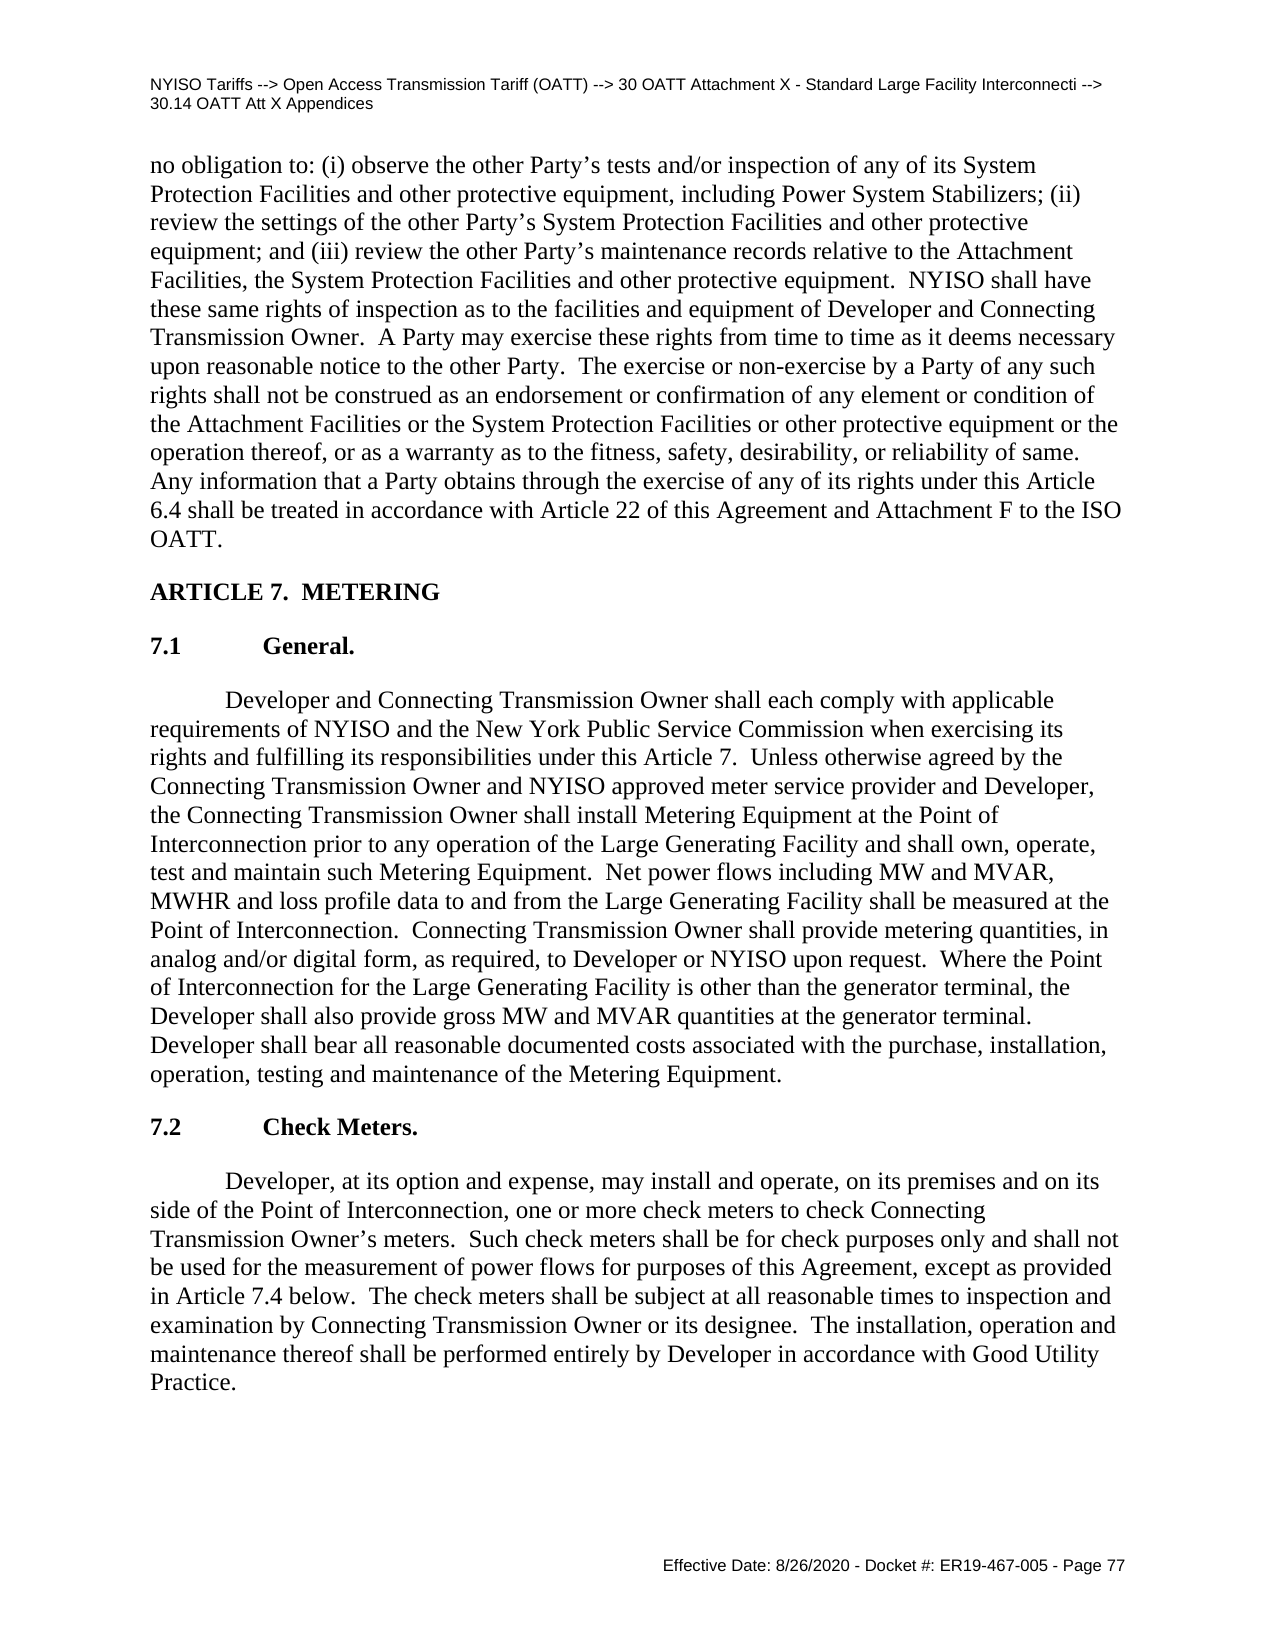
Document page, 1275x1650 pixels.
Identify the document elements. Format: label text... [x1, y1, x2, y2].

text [150, 150, 1125, 552]
text Developer, at its option and expense, may install and operate, on its premises and on its side of the Point of Interconnection, one or more check meters to check Connecting Transmission Owner’s meters. Such check meters shall be for check purposes only and shall not be used for the measurement of power flows for purposes of this Agreement, except as provided in Article 7.4 below. The check meters shall be subject at all reasonable times to inspection and examination by Connecting Transmission Owner or its designee. The installation, operation and maintenance thereof shall be performed entirely by Developer in accordance with Good Utility Practice. [150, 1166, 1125, 1396]
subtitle ARTICLE 7. METERING [150, 577, 1059, 606]
subtitle 7.2 Check Meters. [150, 1112, 1059, 1141]
subtitle 7.1 General. [150, 631, 1059, 660]
text Developer and Connecting Transmission Owner shall each comply with applicable requirements of NYISO and the New York Public Service Commission when exercising its rights and fulfilling its responsibilities under this Article 7. Unless otherwise agreed by the Connecting Transmission Owner and NYISO approved meter service provider and Developer, the Connecting Transmission Owner shall install Metering Equipment at the Point of Interconnection prior to any operation of the Large Generating Facility and shall own, operate, test and maintain such Metering Equipment. Net power flows including MW and MVAR, MWHR and loss profile data to and from the Large Generating Facility shall be measured at the Point of Interconnection. Connecting Transmission Owner shall provide metering quantities, in analog and/or digital form, as required, to Developer or NYISO upon request. Where the Point of Interconnection for the Large Generating Facility is other than the generator terminal, the Developer shall also provide gross MW and MVAR quantities at the generator terminal. Developer shall bear all reasonable documented costs associated with the purchase, installation, operation, testing and maintenance of the Metering Equipment. [150, 685, 1125, 1087]
